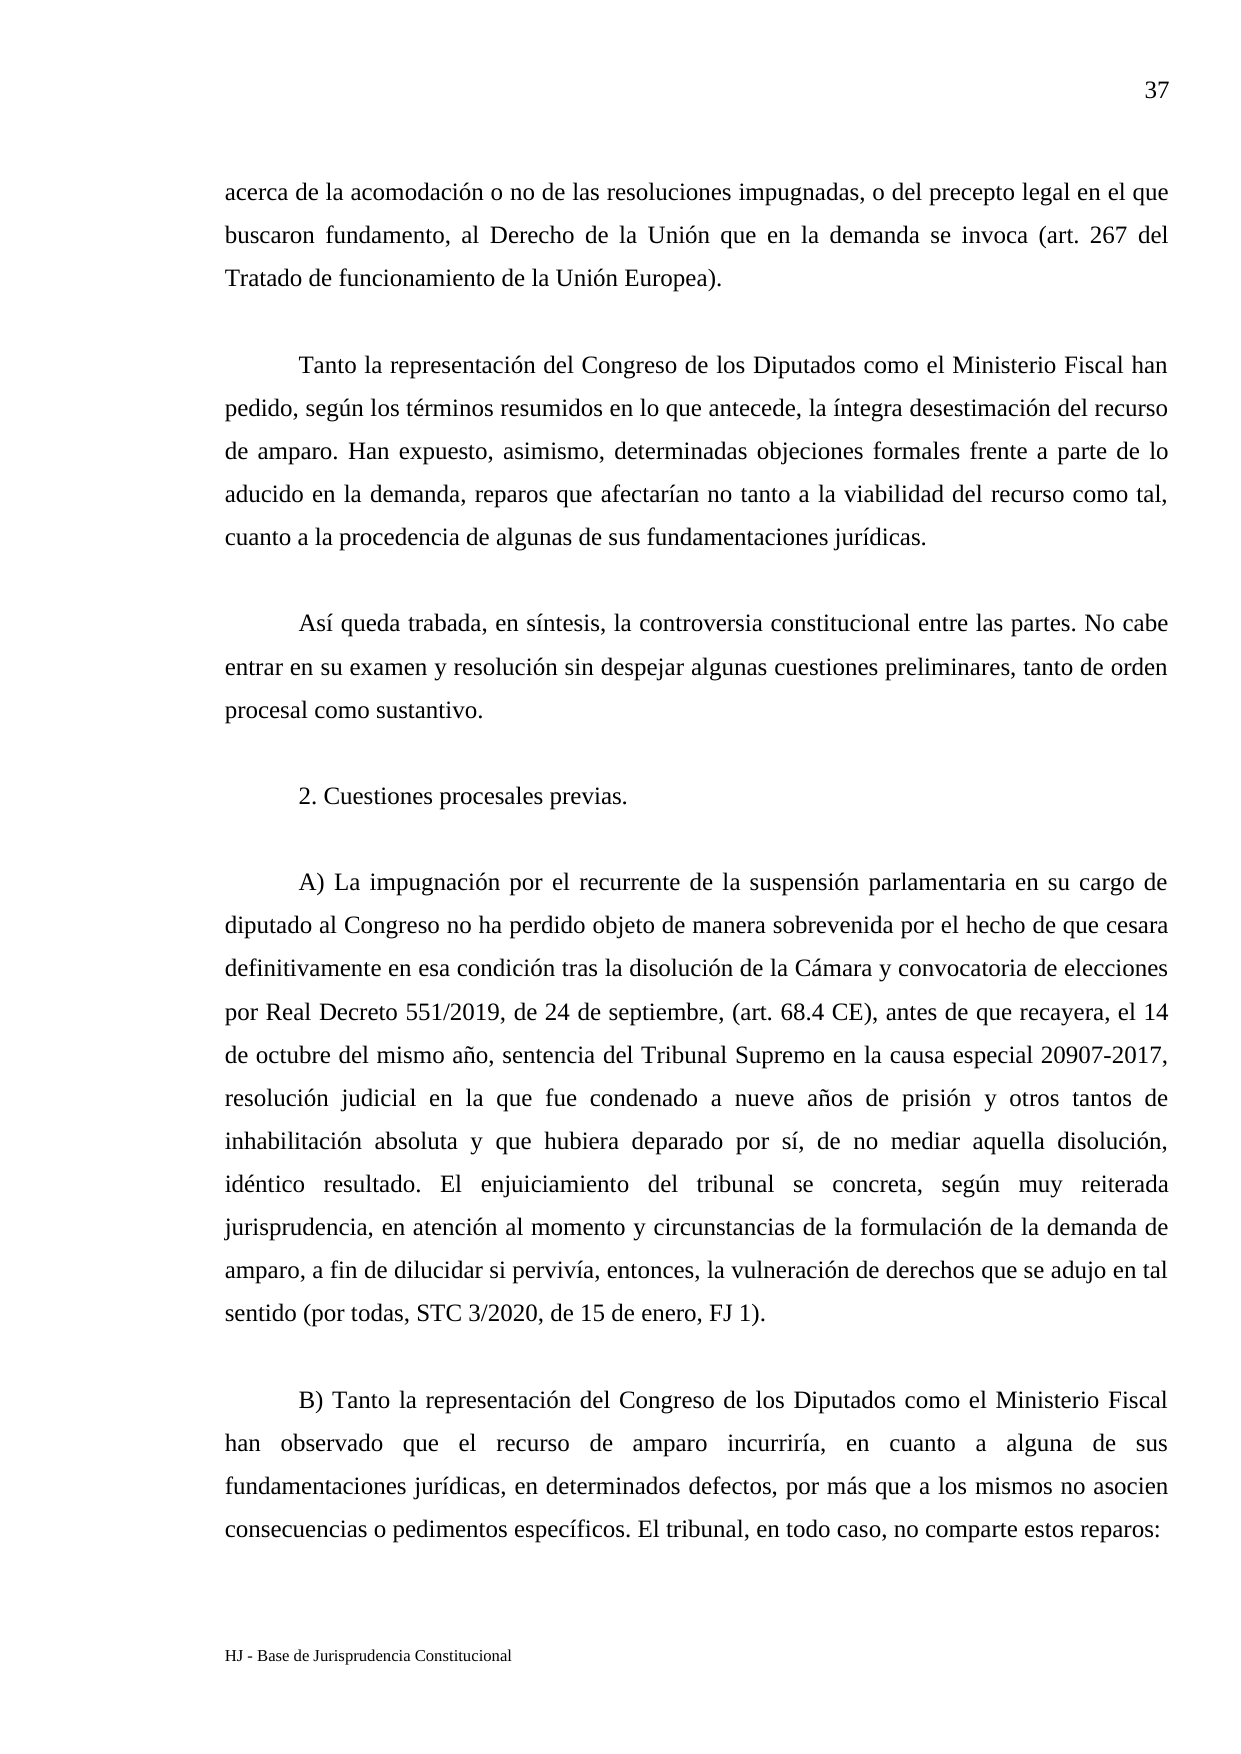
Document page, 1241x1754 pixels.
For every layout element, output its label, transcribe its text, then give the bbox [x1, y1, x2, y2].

text Así queda trabada, en síntesis, la controversia constitucional entre las partes. No cabe entrar en su examen y resolución sin despejar algunas cuestiones preliminares, tanto de orden procesal como sustantivo. [224, 608, 1169, 723]
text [224, 177, 1169, 292]
text Tanto la representación del Congreso de los Diputados como el Ministerio Fiscal han pedido, según los términos resumidos en lo que antecede, la íntegra desestimación del recurso de amparo. Han expuesto, asimismo, determinadas objeciones formales frente a parte de lo aducido en la demanda, reparos que afectarían no tanto a la viabilidad del recurso como tal, cuanto a la procedencia de algunas de sus fundamentaciones jurídicas. [224, 350, 1169, 551]
text 2. Cuestiones procesales previas. [224, 781, 1169, 810]
text B) Tanto la representación del Congreso de los Diputados como el Ministerio Fiscal han observado que el recurso de amparo incurriría, en cuanto a alguna de sus fundamentaciones jurídicas, en determinados defectos, por más que a los mismos no asocien consecuencias o pedimentos específicos. El tribunal, en todo caso, no comparte estos reparos: [224, 1385, 1169, 1543]
text A) La impugnación por el recurrente de la suspensión parlamentaria en su cargo de diputado al Congreso no ha perdido objeto de manera sobrevenida por el hecho de que cesara definitivamente en esa condición tras la disolución de la Cámara y convocatoria de elecciones por Real Decreto 551/2019, de 24 de septiembre, (art. 68.4 CE), antes de que recayera, el 14 de octubre del mismo año, sentencia del Tribunal Supremo en la causa especial 20907-2017, resolución judicial en la que fue condenado a nueve años de prisión y otros tantos de inhabilitación absoluta y que hubiera deparado por sí, de no mediar aquella disolución, idéntico resultado. El enjuiciamiento del tribunal se concreta, según muy reiterada jurisprudencia, en atención al momento y circunstancias de la formulación de la demanda de amparo, a fin de dilucidar si pervivía, entonces, la vulneración de derechos que se adujo en tal sentido (por todas, STC 3/2020, de 15 de enero, FJ 1). [224, 867, 1169, 1327]
